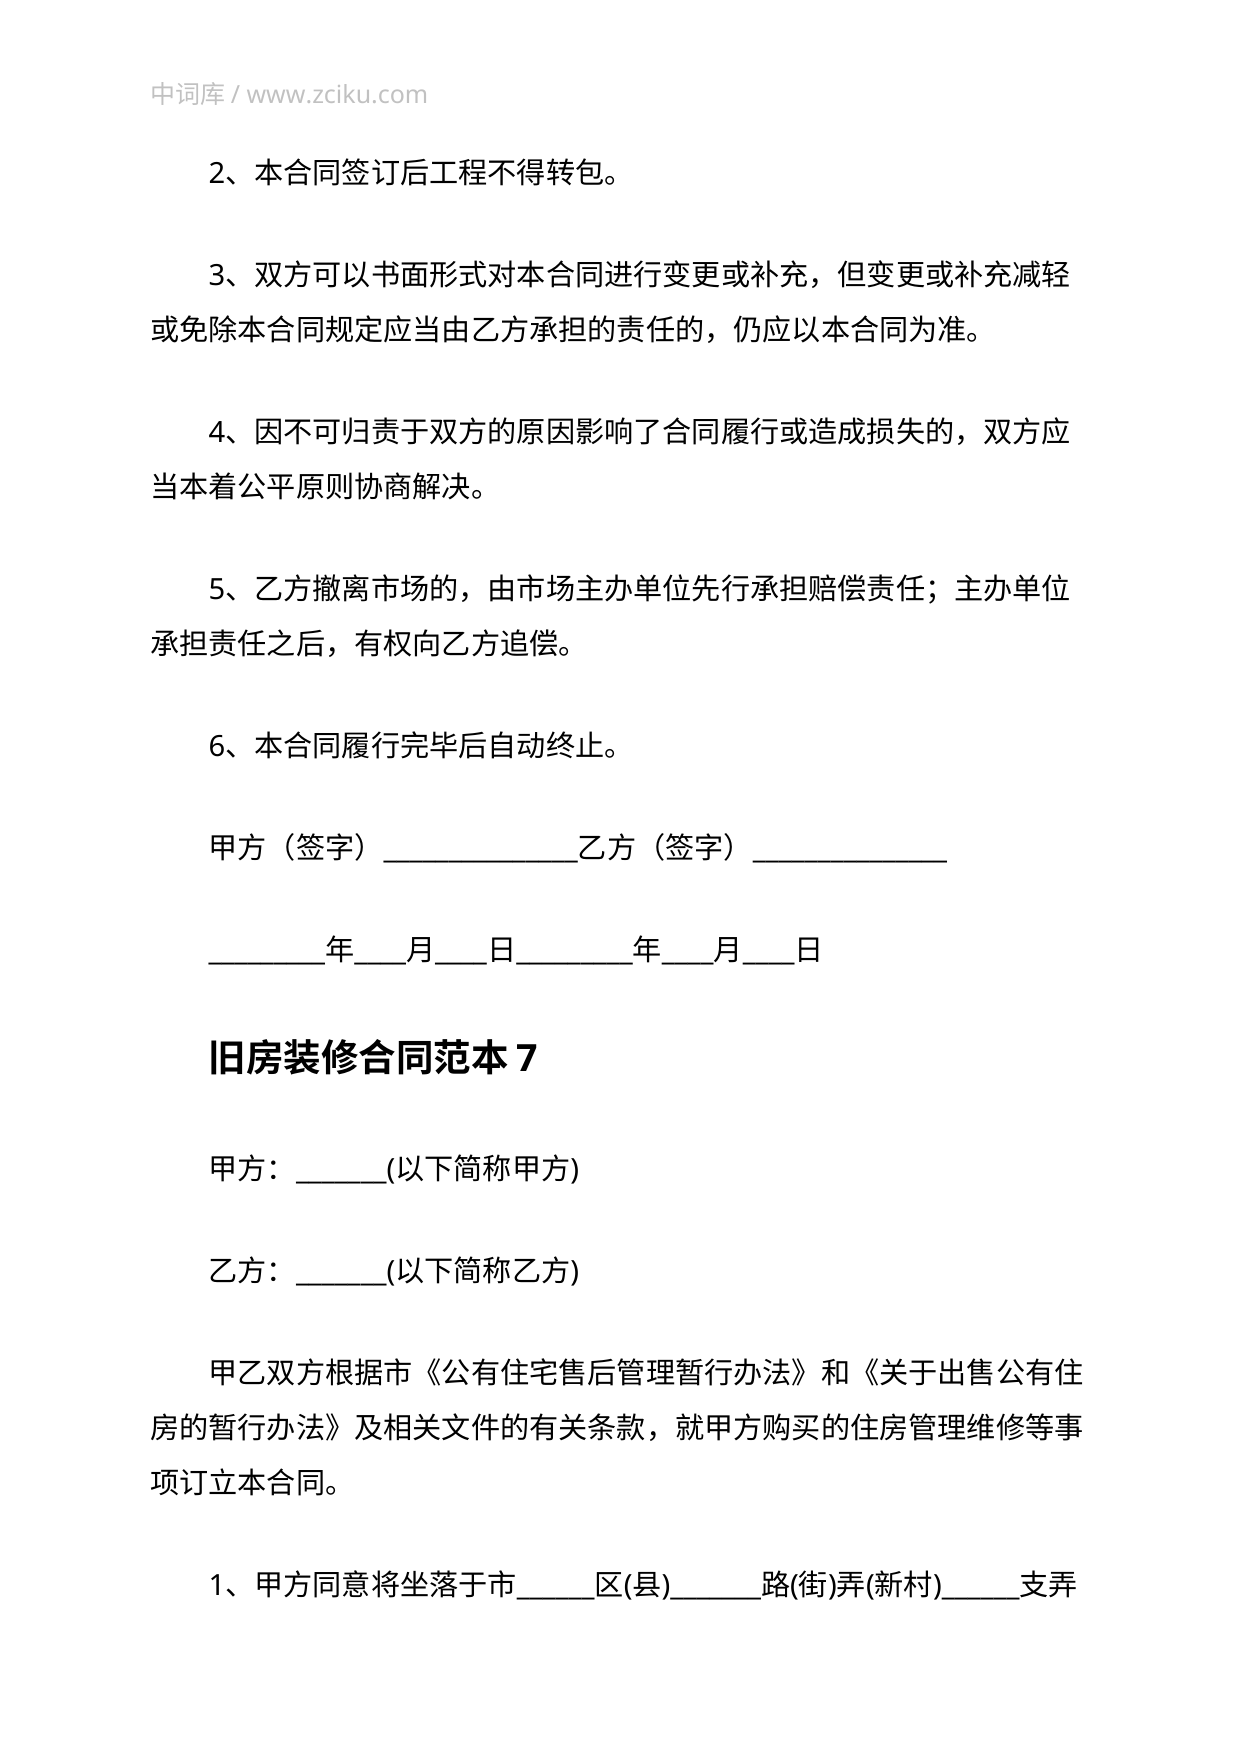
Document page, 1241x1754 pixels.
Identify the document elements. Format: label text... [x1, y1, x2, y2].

text 4、因不可归责于双方的原因影响了合同履行或造成损失的，双方应当本着公平原则协商解决。 [150, 409, 1090, 506]
text 甲方（签字）_______________乙方（签字）_______________ [150, 824, 1090, 867]
text 旧房装修合同范本7 [150, 1028, 1090, 1083]
text 5、乙方撤离市场的，由市场主办单位先行承担赔偿责任；主办单位承担责任之后，有权向乙方追偿。 [150, 566, 1090, 663]
text 2、本合同签订后工程不得转包。 [150, 150, 1090, 192]
text _________年____月____日_________年____月____日 [150, 926, 1090, 969]
text 3、双方可以书面形式对本合同进行变更或补充，但变更或补充减轻或免除本合同规定应当由乙方承担的责任的，仍应以本合同为准。 [150, 252, 1090, 349]
text 6、本合同履行完毕后自动终止。 [150, 722, 1090, 765]
text 甲乙双方根据市《公有住宅售后管理暂行办法》和《关于出售公有住房的暂行办法》及相关文件的有关条款，就甲方购买的住房管理维修等事项订立本合同。 [150, 1350, 1090, 1502]
text 甲方：_______(以下简称甲方) [150, 1146, 1090, 1188]
text 乙方：_______(以下简称乙方) [150, 1248, 1090, 1290]
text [150, 1561, 1090, 1604]
